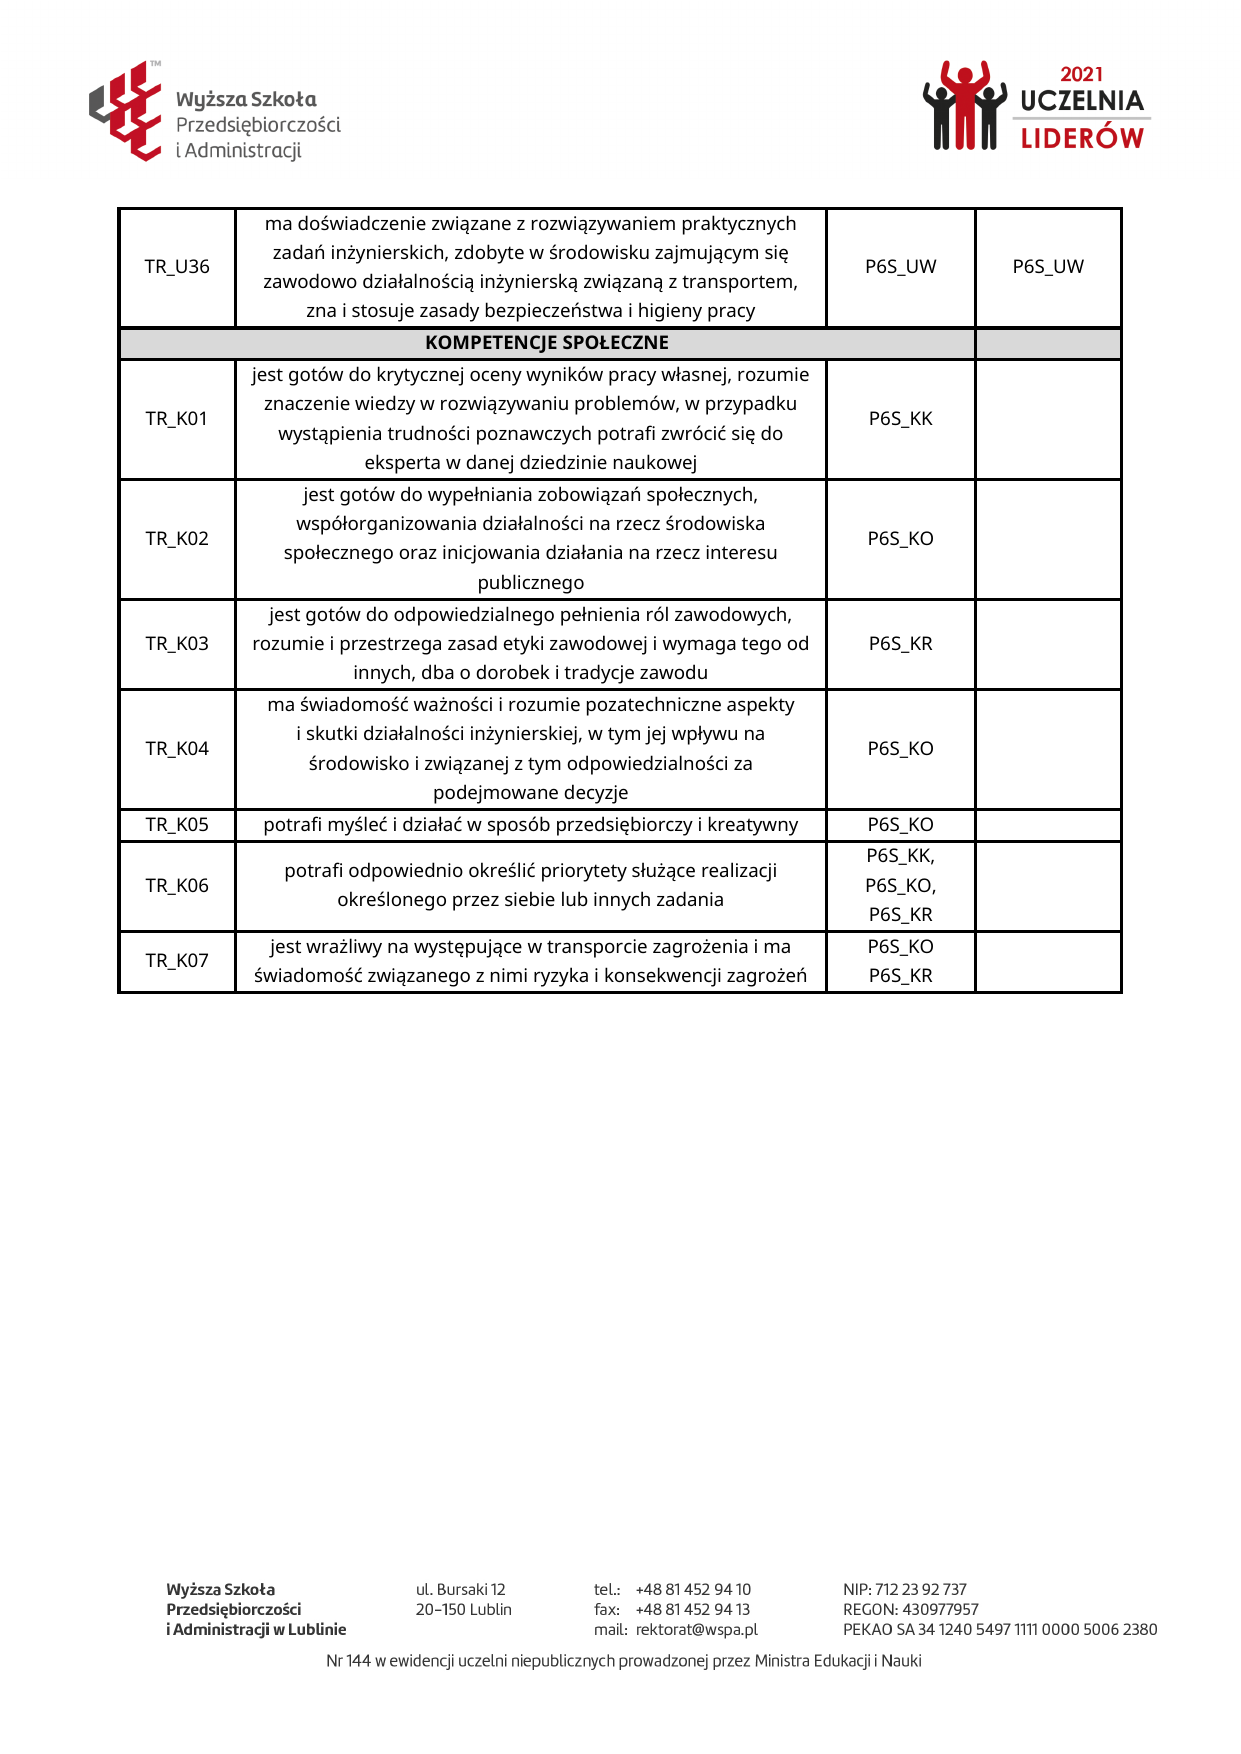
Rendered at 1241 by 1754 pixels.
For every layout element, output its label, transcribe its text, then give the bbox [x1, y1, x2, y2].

table_cell jest wrażliwy na występujące w transporcie zagrożenia i ma świadomość związanego z nimi ryzyka i konsekwencji zagrożeń [237, 933, 825, 991]
table_cell jest gotów do krytycznej oceny wyników pracy własnej, rozumie znaczenie wiedzy w rozwiązywaniu problemów, w przypadku wystąpienia trudności poznawczych potrafi zwrócić się do eksperta w danej dziedzinie naukowej [237, 361, 825, 478]
table_cell TR_K04 [121, 691, 234, 808]
table_cell TR_K03 [121, 601, 234, 688]
table_cell jest gotów do wypełniania zobowiązań społecznych, współorganizowania działalności na rzecz środowiska społecznego oraz inicjowania działania na rzecz interesu publicznego [237, 481, 825, 598]
table_cell P6S_KR [828, 601, 974, 688]
table_cell P6S_KO P6S_KR [828, 933, 974, 991]
table_cell P6S_UW [828, 210, 974, 326]
table_cell [977, 481, 1120, 598]
table_cell [977, 933, 1120, 991]
table_cell P6S_KO [828, 811, 974, 840]
table_cell ma świadomość ważności i rozumie pozatechniczne aspekty i skutki działalności inżynierskiej, w tym jej wpływu na środowisko i związanej z tym odpowiedzialności za podejmowane decyzje [237, 691, 825, 808]
table_cell KOMPETENCJE SPOŁECZNE [121, 330, 974, 358]
table_cell TR_K07 [121, 933, 234, 991]
table_cell [977, 691, 1120, 808]
table_cell P6S_KO [828, 481, 974, 598]
picture [0, 1575, 1241, 1753]
table_cell TR_U36 [121, 210, 234, 326]
table_cell [977, 811, 1120, 840]
table_cell TR_K01 [121, 361, 234, 478]
table_cell ma doświadczenie związane z rozwiązywaniem praktycznych zadań inżynierskich, zdobyte w środowisku zajmującym się zawodowo działalnością inżynierską związaną z transportem, zna i stosuje zasady bezpieczeństwa i higieny pracy [237, 210, 825, 326]
picture [0, 1, 1241, 179]
table_cell [977, 361, 1120, 478]
table_cell potrafi myśleć i działać w sposób przedsiębiorczy i kreatywny [237, 811, 825, 840]
table_cell TR_K02 [121, 481, 234, 598]
table_cell [977, 601, 1120, 688]
table_cell P6S_UW [977, 210, 1120, 326]
table_cell P6S_KO [828, 691, 974, 808]
table_cell [977, 843, 1120, 930]
table_cell TR_K06 [121, 843, 234, 930]
table_cell jest gotów do odpowiedzialnego pełnienia ról zawodowych, rozumie i przestrzega zasad etyki zawodowej i wymaga tego od innych, dba o dorobek i tradycje zawodu [237, 601, 825, 688]
table_cell P6S_KK, P6S_KO, P6S_KR [828, 843, 974, 930]
table_cell potrafi odpowiednio określić priorytety służące realizacji określonego przez siebie lub innych zadania [237, 843, 825, 930]
table_cell P6S_KK [828, 361, 974, 478]
table_cell TR_K05 [121, 811, 234, 840]
table_cell [977, 330, 1120, 358]
